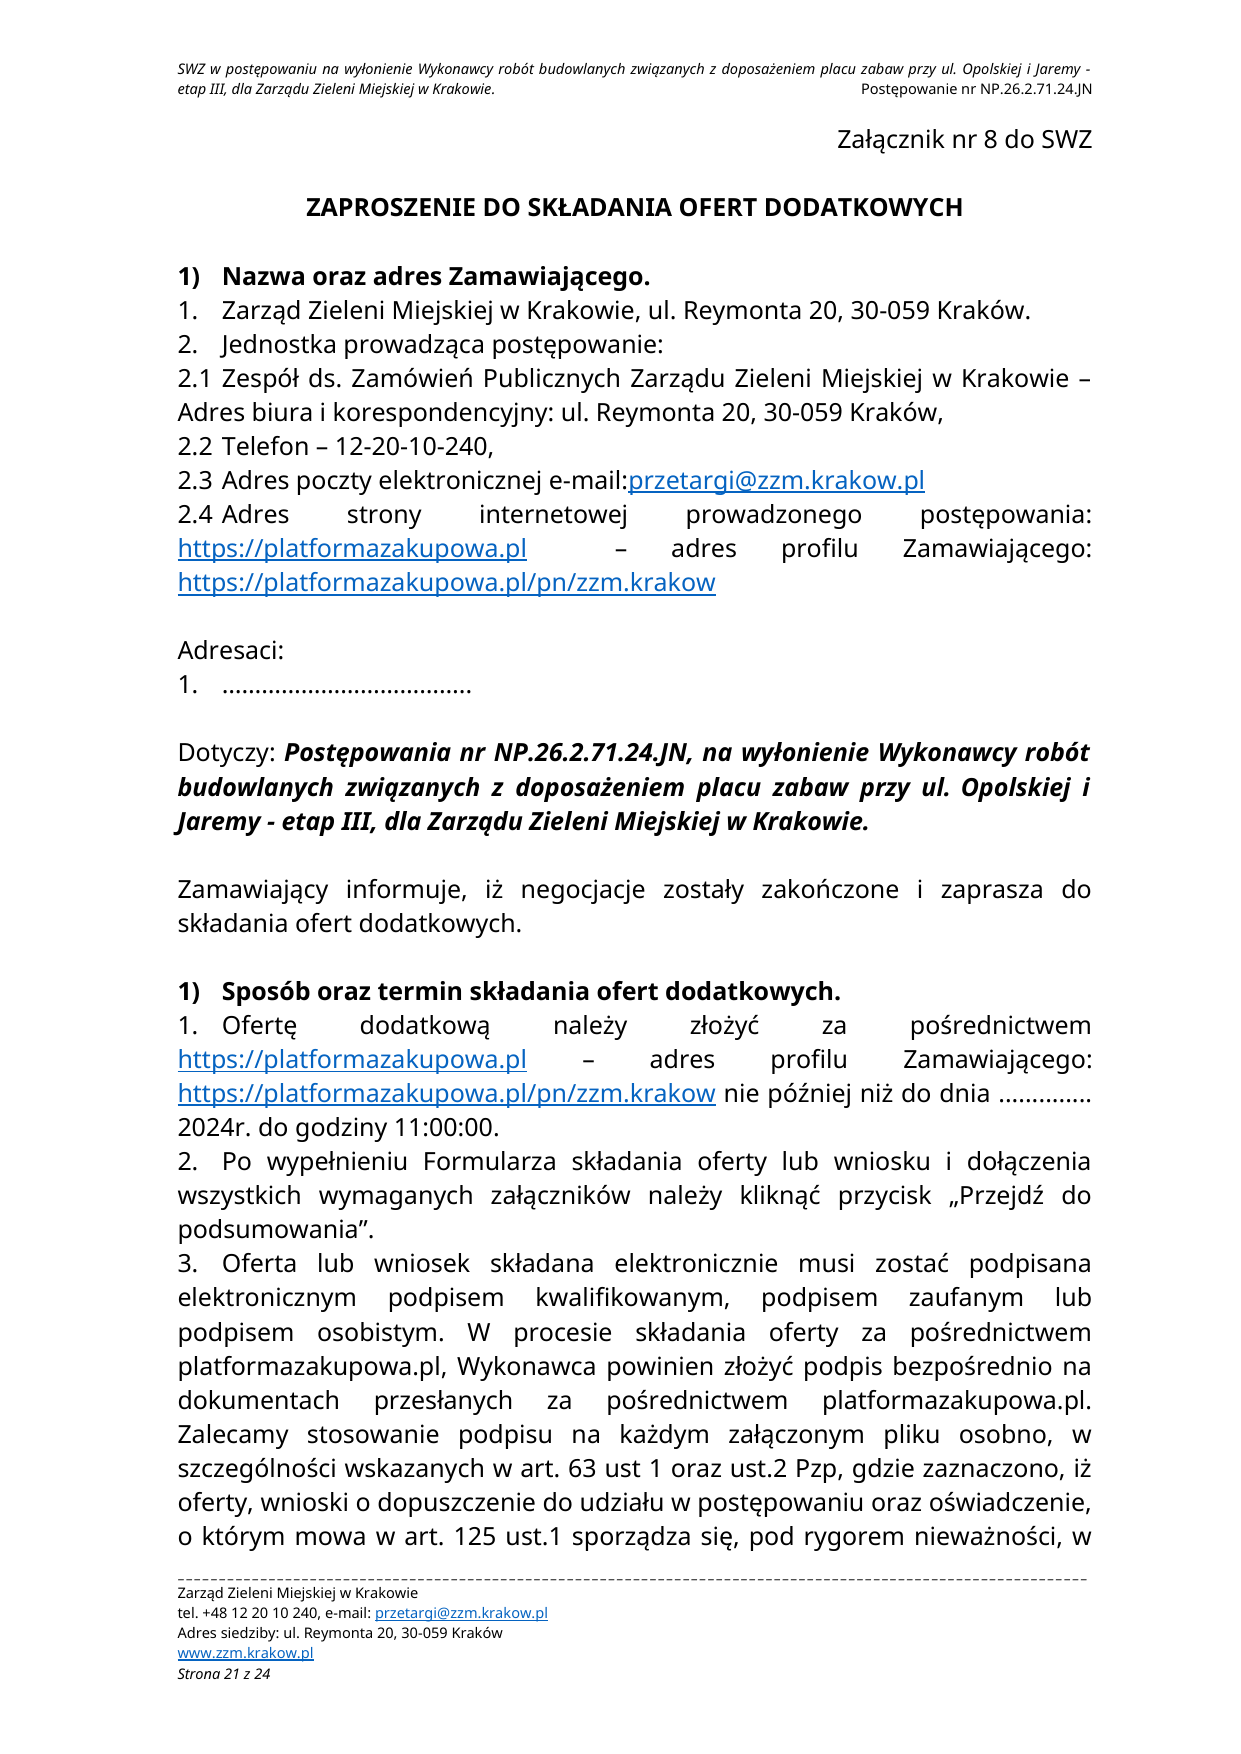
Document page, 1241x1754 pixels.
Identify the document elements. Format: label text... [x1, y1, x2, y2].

list Telefon – 12-20-10-240, [177, 428, 1093, 463]
text Adresaci: [177, 633, 1093, 667]
list Ofertę dodatkową należy złożyć za pośrednictwem https://platformazakupowa.pl – adres profilu Zamawiającego: https://platformazakupowa.pl/pn/zzm.krakow nie później niż do dnia .............. 2024r. do godziny 11:00:00. [177, 1008, 1093, 1144]
list Nazwa oraz adres Zamawiającego. [177, 258, 1093, 292]
list Jednostka prowadząca postępowanie: [177, 326, 1093, 360]
list Po wypełnieniu Formularza składania oferty lub wniosku i dołączenia wszystkich wymaganych załączników należy kliknąć przycisk „Przejdź do podsumowania”. [177, 1144, 1093, 1246]
list Adres strony internetowej prowadzonego postępowania: https://platformazakupowa.pl – adres profilu Zamawiającego: https://platformazakupowa.pl/pn/zzm.krakow [177, 497, 1093, 599]
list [177, 1246, 1093, 1553]
list Zarząd Zieleni Miejskiej w Krakowie, ul. Reymonta 20, 30-059 Kraków. [177, 292, 1093, 326]
list Adres poczty elektronicznej e-mail:przetargi@zzm.krakow.pl [177, 463, 1093, 497]
text Załącznik nr 8 do SWZ [177, 122, 1093, 156]
text 1. ……………………………….. [177, 667, 1093, 701]
list Zespół ds. Zamówień Publicznych Zarządu Zieleni Miejskiej w Krakowie – Adres biura i korespondencyjny: ul. Reymonta 20, 30-059 Kraków, [177, 360, 1093, 428]
text ZAPROSZENIE DO SKŁADANIA OFERT DODATKOWYCH [177, 190, 1093, 224]
text Zamawiający informuje, iż negocjacje zostały zakończone i zaprasza do składania ofert dodatkowych. [177, 871, 1093, 939]
text Dotyczy: Postępowania nr NP.26.2.71.24.JN, na wyłonienie Wykonawcy robót budowlanych związanych z doposażeniem placu zabaw przy ul. Opolskiej i Jaremy - etap III, dla Zarządu Zieleni Miejskiej w Krakowie. [177, 735, 1093, 837]
list Sposób oraz termin składania ofert dodatkowych. [177, 973, 1093, 1008]
